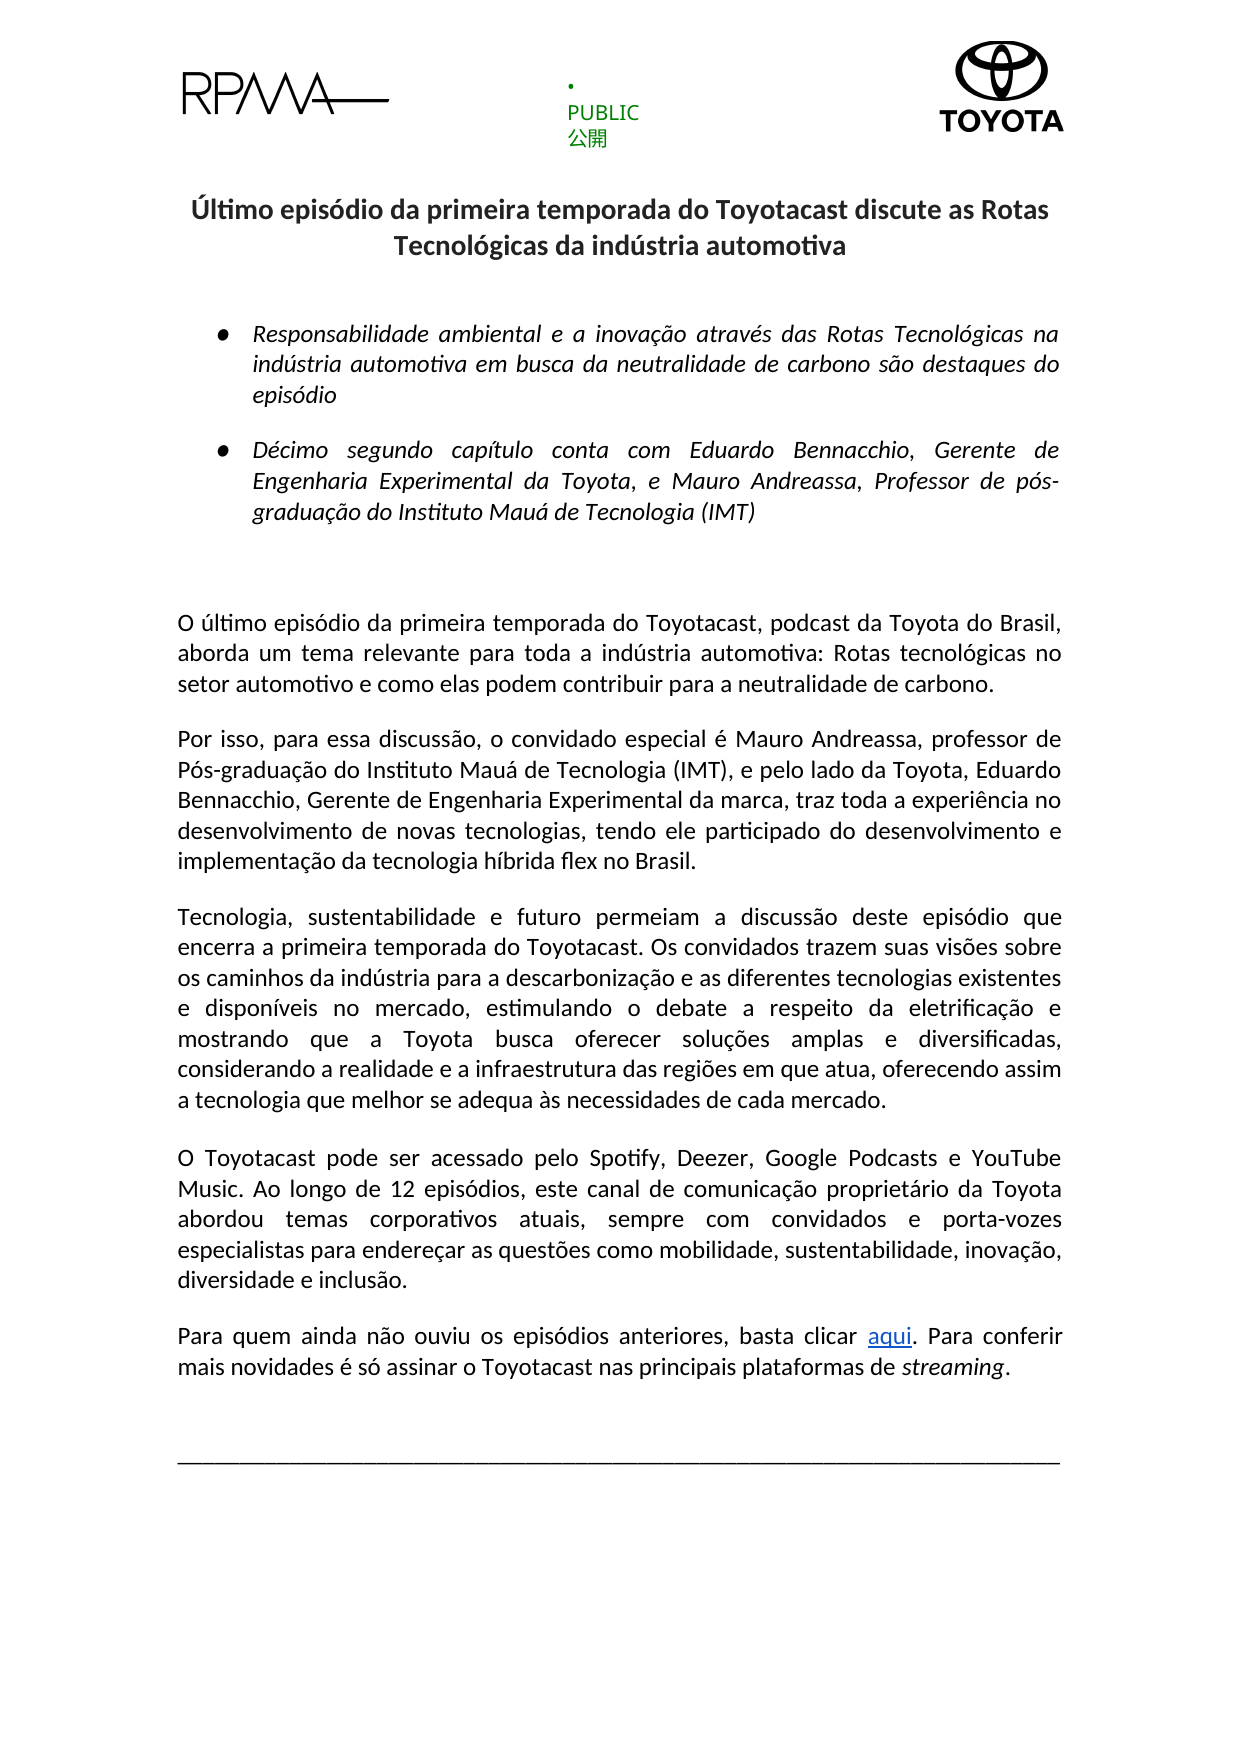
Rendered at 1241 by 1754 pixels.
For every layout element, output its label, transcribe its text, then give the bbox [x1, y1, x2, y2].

text Por isso, para essa discussão, o convidado especial é Mauro Andreassa, professor de Pós-graduação do Instituto Mauá de Tecnologia (IMT), e pelo lado da Toyota, Eduardo Bennacchio, Gerente de Engenharia Experimental da marca, traz toda a experiência no desenvolvimento de novas tecnologias, tendo ele participado do desenvolvimento e implementação da tecnologia híbrida flex no Brasil. [177, 723, 1063, 876]
list Responsabilidade ambiental e a inovação através das Rotas Tecnológicas na indústria automotiva em busca da neutralidade de carbono são destaques do episódio [215, 318, 1063, 410]
text Último episódio da primeira temporada do Toyotacast discute as Rotas Tecnológicas da indústria automotiva [177, 191, 1063, 263]
text Para quem ainda não ouviu os episódios anteriores, basta clicar aqui. Para conferir mais novidades é só assinar o Toyotacast nas principais plataformas de streaming. [177, 1320, 1063, 1381]
text O Toyotacast pode ser acessado pelo Spotify, Deezer, Google Podcasts e YouTube Music. Ao longo de 12 episódios, este canal de comunicação proprietário da Toyota abordou temas corporativos atuais, sempre com convidados e porta-vozes especialistas para endereçar as questões como mobilidade, sustentabilidade, inovação, diversidade e inclusão. [177, 1143, 1063, 1295]
picture [939, 41, 1064, 132]
text O último episódio da primeira temporada do Toyotacast, podcast da Toyota do Brasil, aborda um tema relevante para toda a indústria automotiva: Rotas tecnológicas no setor automotivo e como elas podem contribuir para a neutralidade de carbono. [177, 607, 1063, 698]
picture [165, 54, 407, 132]
text Tecnologia, sustentabilidade e futuro permeiam a discussão deste episódio que encerra a primeira temporada do Toyotacast. Os convidados trazem suas visões sobre os caminhos da indústria para a descarbonização e as diferentes tecnologias existentes e disponíveis no mercado, estimulando o debate a respeito da eletrificação e mostrando que a Toyota busca oferecer soluções amplas e diversificadas, considerando a realidade e a infraestrutura das regiões em que atua, oferecendo assim a tecnologia que melhor se adequa às necessidades de cada mercado. [177, 901, 1063, 1114]
list Décimo segundo capítulo conta com Eduardo Bennacchio, Gerente de Engenharia Experimental da Toyota, e Mauro Andreassa, Professor de pós-graduação do Instituto Mauá de Tecnologia (IMT) [215, 435, 1063, 526]
text _______________________________________________________________________ [177, 1437, 1063, 1467]
